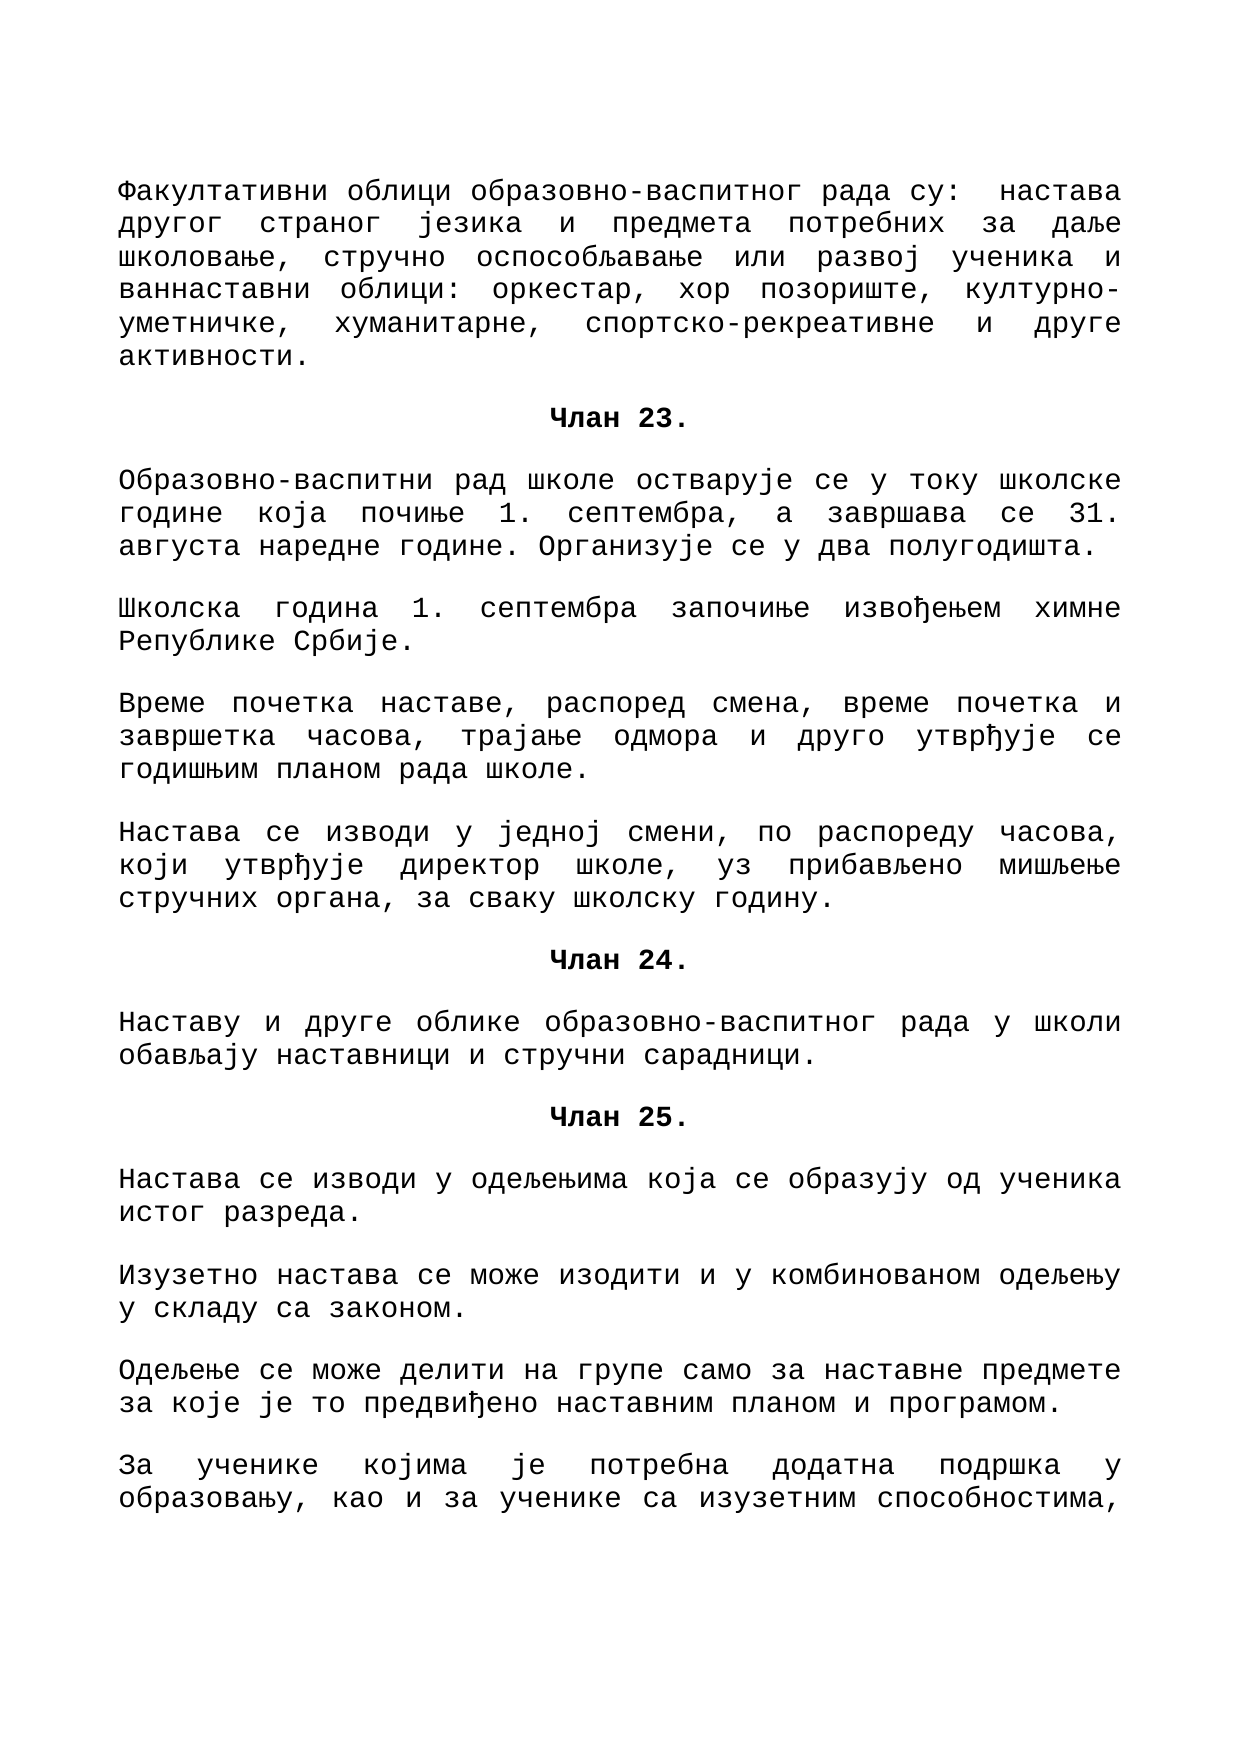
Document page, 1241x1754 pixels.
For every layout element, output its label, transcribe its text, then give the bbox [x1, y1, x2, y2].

text Изузетно настава се може изодити и у комбинованом одељењу у складу са законом. [118, 1260, 1122, 1326]
text Време почетка наставе, распоред смена, време почетка и завршетка часова, трајање одмора и друго утврђује се годишњим планом рада школе. [118, 688, 1122, 788]
text Члан 23. [118, 403, 1122, 436]
text Наставу и друге облике образовно-васпитног рада у школи обављају наставници и стручни сарадници. [118, 1007, 1122, 1073]
text Образовно-васпитни рад школе остварује се у току школске године која почиње 1. септембра, а завршава се 31. августа наредне године. Организује се у два полугодишта. [118, 465, 1122, 564]
text Члан 25. [118, 1102, 1122, 1135]
text Настава се изводи у одељењима која се образују од ученика истог разреда. [118, 1164, 1122, 1231]
text Одељење се може делити на групе само за наставне предмете за које је то предвиђено наставним планом и програмом. [118, 1355, 1122, 1421]
text Члан 24. [118, 945, 1122, 978]
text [118, 1450, 1122, 1516]
text Настава се изводи у једној смени, по распореду часова, који утврђује директор школе, уз прибављено мишљење стручних органа, за сваку школску годину. [118, 817, 1122, 916]
text Факултативни облици образовно-васпитног рада су: настава другог страног језика и предмета потребних за даље школовање, стручно оспособљавање или развој ученика и ваннаставни облици: оркестар, хор позориште, културно-уметничке, хуманитарне, спортско-рекреативне и друге активности. [118, 176, 1122, 374]
text Школска година 1. септембра започиње извођењем химне Републике Србије. [118, 593, 1122, 659]
